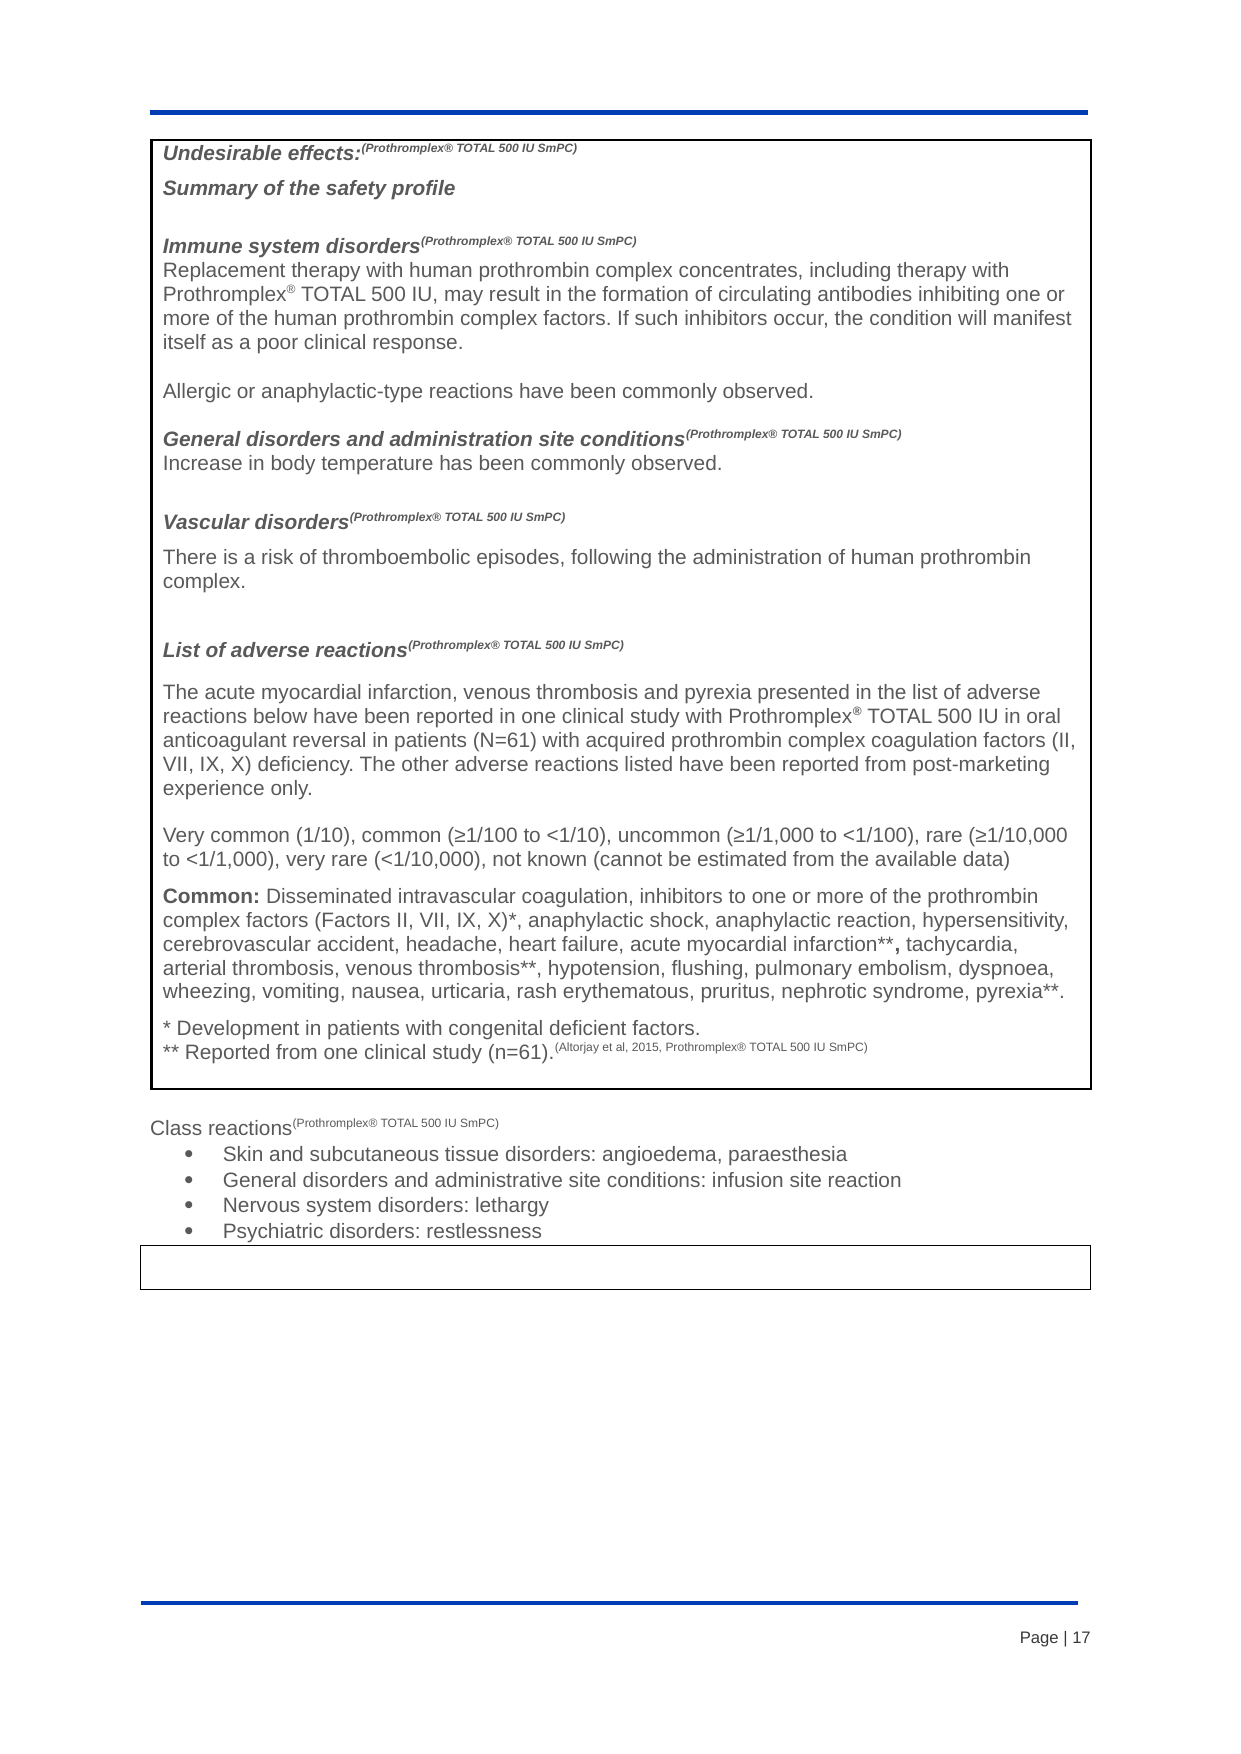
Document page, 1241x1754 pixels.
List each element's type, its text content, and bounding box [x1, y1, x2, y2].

subtitle Psychiatric disorders: restlessness [185, 1219, 1090, 1243]
subtitle Nervous system disorders: lethargy [185, 1193, 1090, 1217]
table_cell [153, 141, 1090, 1088]
subtitle General disorders and administrative site conditions: infusion site reaction [185, 1167, 1090, 1191]
subtitle Class reactions(Prothromplex® TOTAL 500 IU SmPC) [150, 1116, 1090, 1139]
subtitle Skin and subcutaneous tissue disorders: angioedema, paraesthesia [185, 1141, 1090, 1166]
